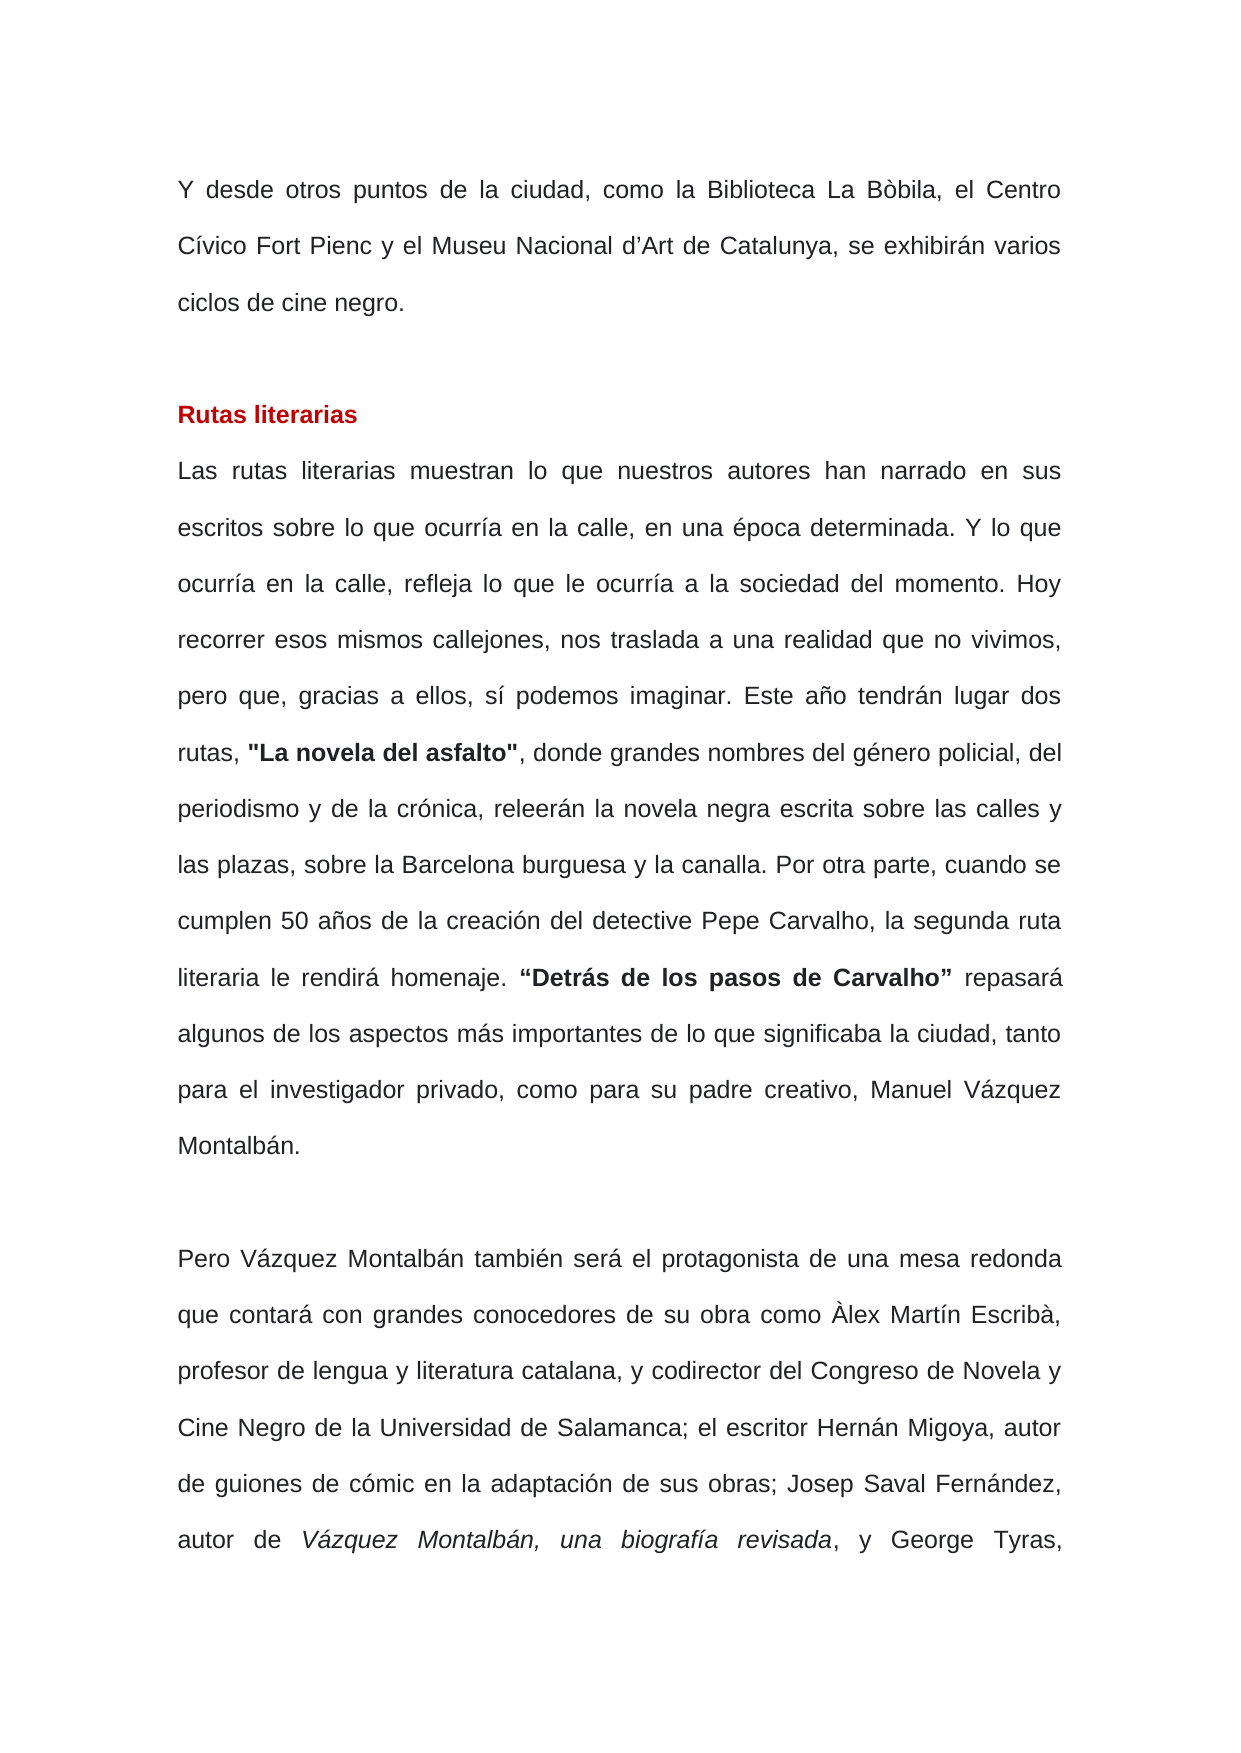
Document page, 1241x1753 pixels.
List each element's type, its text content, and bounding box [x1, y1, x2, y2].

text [177, 1216, 1063, 1554]
text Y desde otros puntos de la ciudad, como la Biblioteca La Bòbila, el Centro Cívico Fort Pienc y el Museu Nacional d’Art de Catalunya, se exhibirán varios ciclos de cine negro. [177, 148, 1063, 316]
text Las rutas literarias muestran lo que nuestros autores han narrado en sus escritos sobre lo que ocurría en la calle, en una época determinada. Y lo que ocurría en la calle, refleja lo que le ocurría a la sociedad del momento. Hoy recorrer esos mismos callejones, nos traslada a una realidad que no vivimos, pero que, gracias a ellos, sí podemos imaginar. Este año tendrán lugar dos rutas, "La novela del asfalto", donde grandes nombres del género policial, del periodismo y de la crónica, releerán la novela negra escrita sobre las calles y las plazas, sobre la Barcelona burguesa y la canalla. Por otra parte, cuando se cumplen 50 años de la creación del detective Pepe Carvalho, la segunda ruta literaria le rendirá homenaje. “Detrás de los pasos de Carvalho” repasará algunos de los aspectos más importantes de lo que significaba la ciudad, tanto para el investigador privado, como para su padre creativo, Manuel Vázquez Montalbán. [177, 429, 1063, 1160]
text Rutas literarias [177, 373, 1063, 429]
